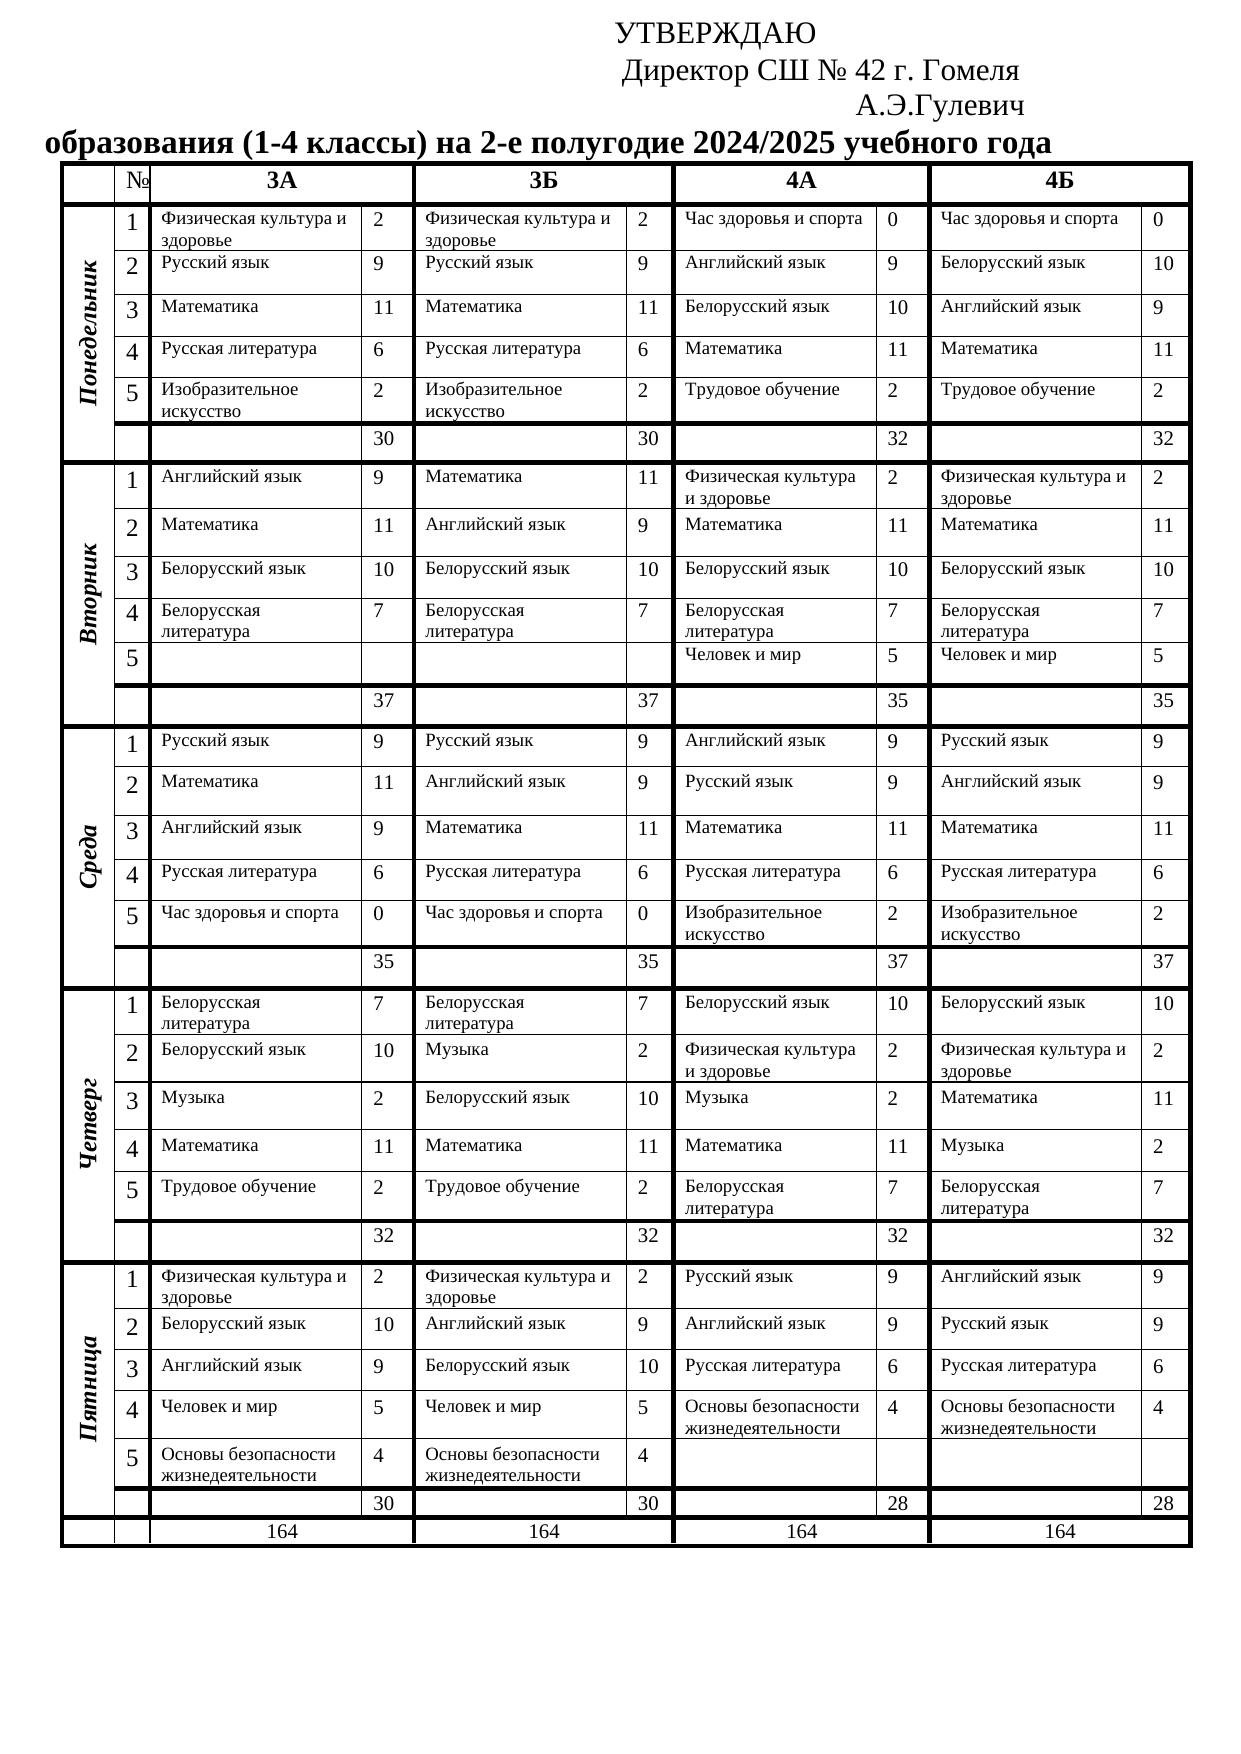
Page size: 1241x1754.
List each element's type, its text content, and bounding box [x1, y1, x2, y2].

table_cell Русская литература [416, 337, 626, 377]
table_cell 9 [1142, 767, 1188, 815]
table_cell 9 [1142, 295, 1188, 336]
table_cell Белорусский язык [152, 1035, 361, 1081]
table_cell 2 [1142, 901, 1188, 944]
table_cell 5 [115, 1172, 148, 1218]
table_cell 11 [627, 816, 671, 859]
table_cell 9 [877, 1309, 927, 1349]
table_cell Английский язык [676, 1309, 876, 1349]
text Директор СШ № 42 г. Гомеля [177, 51, 1181, 87]
table_cell 0 [877, 207, 927, 250]
table_cell Час здоровья и спорта [932, 207, 1141, 250]
table_cell Белорусская литература [152, 991, 361, 1034]
table_cell [416, 643, 626, 683]
table_cell 9 [877, 767, 927, 815]
table_cell Математика [932, 1083, 1141, 1129]
table_cell 37 [877, 949, 927, 986]
table_cell [416, 688, 626, 724]
table_cell Физическая культура и здоровье [932, 465, 1141, 508]
table_cell Человек и мир [932, 643, 1141, 683]
table_cell 9 [627, 729, 671, 766]
table_cell 10 [1142, 557, 1188, 597]
table_cell 11 [362, 295, 412, 336]
table_cell Час здоровья и спорта [416, 901, 626, 944]
table_cell Английский язык [932, 295, 1141, 336]
table_cell Математика [152, 1130, 361, 1171]
table_cell 9 [877, 729, 927, 766]
table_cell 4 [115, 337, 148, 377]
table_cell 2 [362, 1083, 412, 1129]
table_cell Английский язык [416, 1309, 626, 1349]
table_cell 9 [362, 729, 412, 766]
table_cell 5 [115, 1439, 148, 1486]
table_cell Белорусский язык [932, 991, 1141, 1034]
table_cell 10 [877, 295, 927, 336]
table_cell 9 [627, 1309, 671, 1349]
table_cell Изобразительное искусство [416, 378, 626, 421]
table_header [64, 166, 114, 202]
table_cell 2 [115, 251, 148, 294]
table_cell Музыка [932, 1130, 1141, 1171]
table_cell 9 [362, 1350, 412, 1390]
table_cell 3 [115, 1350, 148, 1390]
table_cell Белорусская литература [932, 599, 1141, 642]
table_cell [627, 643, 671, 683]
table_cell [115, 1520, 149, 1543]
table_cell [64, 1520, 114, 1543]
table_cell Белорусская литература [416, 991, 626, 1034]
table_cell Человек и мир [416, 1391, 626, 1438]
table_cell Музыка [152, 1083, 361, 1129]
table_cell 2 [627, 378, 671, 421]
table_cell 10 [627, 557, 671, 597]
table_cell Русский язык [152, 729, 361, 766]
table_header № [115, 166, 149, 202]
table_cell 6 [1142, 1350, 1188, 1390]
table_cell 2 [627, 1265, 671, 1308]
table_cell 2 [877, 1083, 927, 1129]
table_cell 2 [877, 1035, 927, 1081]
table_cell 2 [627, 1035, 671, 1081]
table_cell 11 [1142, 1083, 1188, 1129]
table_cell Русский язык [416, 729, 626, 766]
table_cell 4 [877, 1391, 927, 1438]
table_cell [932, 426, 1141, 460]
table_cell [152, 1223, 361, 1260]
table_cell Математика [416, 1130, 626, 1171]
table_cell 5 [115, 901, 148, 944]
table_cell 37 [362, 688, 412, 724]
table_cell [115, 949, 148, 986]
table_cell Изобразительное искусство [932, 901, 1141, 944]
table_cell Русская литература [152, 337, 361, 377]
table_cell 5 [115, 378, 148, 421]
table_cell Человек и мир [676, 643, 876, 683]
table_cell 3 [115, 295, 148, 336]
table_cell 7 [362, 991, 412, 1034]
table_cell 4 [627, 1439, 671, 1486]
table_cell 11 [362, 1130, 412, 1171]
table_cell Английский язык [932, 1265, 1141, 1308]
table_cell 1 [115, 729, 148, 766]
table_cell Математика [152, 767, 361, 815]
table_cell 1 [115, 465, 148, 508]
table_cell [362, 643, 412, 683]
table_cell Математика [416, 816, 626, 859]
table_cell 10 [362, 1035, 412, 1081]
table_cell 4 [1142, 1391, 1188, 1438]
table_cell Физическая культура и здоровье [932, 1035, 1141, 1081]
table_cell 6 [362, 860, 412, 900]
table_cell Физическая культура и здоровье [152, 207, 361, 250]
table_cell Русская литература [152, 860, 361, 900]
table_cell Физическая культура и здоровье [416, 1265, 626, 1308]
table_cell [932, 1491, 1141, 1515]
table_cell [152, 688, 361, 724]
text УТВЕРЖДАЮ [177, 15, 1181, 51]
table_cell 32 [877, 1223, 927, 1260]
table_cell Белорусский язык [152, 1309, 361, 1349]
table_cell 1 [115, 1265, 148, 1308]
table_cell 32 [627, 1223, 671, 1260]
table_cell Английский язык [676, 729, 876, 766]
table_cell 2 [1142, 465, 1188, 508]
table_cell [152, 643, 361, 683]
table_cell Математика [932, 337, 1141, 377]
table_cell 11 [877, 337, 927, 377]
table_cell [877, 1439, 927, 1486]
table_cell Математика [416, 465, 626, 508]
table_cell Белорусский язык [676, 295, 876, 336]
table_cell [416, 1491, 626, 1515]
table_header 3Б [416, 166, 671, 202]
table_cell [115, 1491, 148, 1515]
table_cell 35 [877, 688, 927, 724]
text А.Э.Гулевич [177, 87, 1181, 123]
table_cell 2 [1142, 1130, 1188, 1171]
table_cell [115, 688, 148, 724]
table_cell 10 [362, 557, 412, 597]
table_cell 0 [1142, 207, 1188, 250]
table_cell Изобразительное искусство [152, 378, 361, 421]
table_cell 10 [627, 1350, 671, 1390]
table_cell 11 [362, 509, 412, 556]
table_cell Основы безопасности жизнедеятельности [152, 1439, 361, 1486]
table_cell 11 [627, 465, 671, 508]
table_header 4А [676, 166, 927, 202]
table_cell 4 [115, 1391, 148, 1438]
table_cell Русский язык [152, 251, 361, 294]
table_cell Физическая культура и здоровье [152, 1265, 361, 1308]
table_cell 7 [877, 599, 927, 642]
table_cell Математика [932, 816, 1141, 859]
table_cell 32 [877, 426, 927, 460]
table_cell Английский язык [676, 251, 876, 294]
table_cell 9 [877, 1265, 927, 1308]
table_cell 6 [627, 337, 671, 377]
table_cell 30 [627, 1491, 671, 1515]
table_cell 7 [627, 991, 671, 1034]
table_cell 11 [627, 295, 671, 336]
table_cell 2 [877, 465, 927, 508]
table_cell 7 [1142, 599, 1188, 642]
table_cell 2 [627, 1172, 671, 1218]
table_cell 10 [877, 991, 927, 1034]
table_cell 2 [627, 207, 671, 250]
table_cell Математика [152, 509, 361, 556]
table_cell Английский язык [416, 767, 626, 815]
table_cell Трудовое обучение [932, 378, 1141, 421]
table_cell [676, 688, 876, 724]
table_cell [152, 949, 361, 986]
table_cell 9 [877, 251, 927, 294]
table_cell Английский язык [152, 816, 361, 859]
table_cell 9 [362, 251, 412, 294]
table_cell Белорусская литература [932, 1172, 1141, 1218]
table_cell Математика [676, 1130, 876, 1171]
table_cell 3 [115, 557, 148, 597]
table_cell [676, 1439, 876, 1486]
table_cell Белорусский язык [676, 557, 876, 597]
table_cell 5 [627, 1391, 671, 1438]
table_cell [932, 949, 1141, 986]
table_cell [932, 1439, 1141, 1486]
table_cell 28 [877, 1491, 927, 1515]
table_cell Русская литература [676, 1350, 876, 1390]
table_cell 5 [1142, 643, 1188, 683]
table_cell Русская литература [932, 1350, 1141, 1390]
table_cell 6 [1142, 860, 1188, 900]
table_cell 9 [1142, 1265, 1188, 1308]
table_cell 2 [877, 378, 927, 421]
table_cell Белорусский язык [416, 557, 626, 597]
table_cell [115, 426, 148, 460]
table_cell Математика [676, 509, 876, 556]
table_cell 0 [627, 901, 671, 944]
table_cell 10 [627, 1083, 671, 1129]
table_cell Основы безопасности жизнедеятельности [676, 1391, 876, 1438]
table_cell [676, 1491, 876, 1515]
table_cell Белорусский язык [932, 557, 1141, 597]
table_cell 37 [1142, 949, 1188, 986]
table_cell [676, 949, 876, 986]
table_cell 6 [877, 1350, 927, 1390]
table_cell 5 [877, 643, 927, 683]
table_cell Музыка [416, 1035, 626, 1081]
table_cell 28 [1142, 1491, 1188, 1515]
table_cell [416, 949, 626, 986]
table_cell 11 [1142, 816, 1188, 859]
table_cell 3 [115, 816, 148, 859]
table_cell Белорусский язык [932, 251, 1141, 294]
table_cell 6 [877, 860, 927, 900]
table_cell 6 [362, 337, 412, 377]
table_cell 35 [627, 949, 671, 986]
table_cell 164 [416, 1520, 671, 1543]
table_cell Человек и мир [152, 1391, 361, 1438]
table_cell Математика [416, 295, 626, 336]
table_cell 164 [932, 1520, 1188, 1543]
table_cell Час здоровья и спорта [676, 207, 876, 250]
table_cell Изобразительное искусство [676, 901, 876, 944]
table_cell 11 [1142, 337, 1188, 377]
table_cell [676, 1223, 876, 1260]
table_cell 10 [1142, 991, 1188, 1034]
table_cell 1 [115, 207, 148, 250]
table_cell 164 [676, 1520, 927, 1543]
table_cell 2 [1142, 378, 1188, 421]
table_cell Английский язык [416, 509, 626, 556]
table_cell 7 [627, 599, 671, 642]
table_header 3А [151, 166, 412, 202]
table_cell 30 [362, 1491, 412, 1515]
table_cell Вторник [64, 465, 114, 724]
table_cell Белорусская литература [676, 1172, 876, 1218]
table_cell 2 [877, 901, 927, 944]
table_cell [1142, 1439, 1188, 1486]
table_cell Русская литература [932, 860, 1141, 900]
table_cell Английский язык [152, 1350, 361, 1390]
table_cell Русская литература [416, 860, 626, 900]
table_cell 2 [362, 1265, 412, 1308]
table_cell 10 [1142, 251, 1188, 294]
table_cell Белорусский язык [416, 1350, 626, 1390]
table_cell 4 [362, 1439, 412, 1486]
table_cell Физическая культура и здоровье [416, 207, 626, 250]
table_cell Музыка [676, 1083, 876, 1129]
table_cell Русский язык [676, 1265, 876, 1308]
table_cell 5 [362, 1391, 412, 1438]
table_cell 11 [877, 509, 927, 556]
table_cell 7 [1142, 1172, 1188, 1218]
table_cell 4 [115, 1130, 148, 1171]
table_cell 4 [115, 599, 148, 642]
table_cell 9 [627, 251, 671, 294]
table_cell Физическая культура и здоровье [676, 1035, 876, 1081]
table_cell Четверг [64, 991, 114, 1260]
table_cell 37 [627, 688, 671, 724]
text образования (1-4 классы) на 2-е полугодие 2024/2025 учебного года [44, 123, 1181, 161]
table_cell 30 [362, 426, 412, 460]
table_cell 11 [1142, 509, 1188, 556]
table_cell Белорусский язык [152, 557, 361, 597]
table_cell 2 [362, 207, 412, 250]
table_cell 9 [1142, 1309, 1188, 1349]
table_cell Трудовое обучение [416, 1172, 626, 1218]
table_cell Математика [676, 816, 876, 859]
table_cell 1 [115, 991, 148, 1034]
table_cell 9 [1142, 729, 1188, 766]
table_cell [416, 1223, 626, 1260]
table_cell 30 [627, 426, 671, 460]
table_cell Белорусская литература [416, 599, 626, 642]
table_cell Английский язык [932, 767, 1141, 815]
table_cell 2 [115, 1309, 148, 1349]
table_cell 7 [362, 599, 412, 642]
table_cell 2 [362, 1172, 412, 1218]
table_cell Основы безопасности жизнедеятельности [416, 1439, 626, 1486]
table_cell 32 [1142, 1223, 1188, 1260]
table_cell Математика [676, 337, 876, 377]
table_cell 4 [115, 860, 148, 900]
table_cell 2 [115, 509, 148, 556]
table_cell Среда [64, 729, 114, 986]
table_cell [932, 1223, 1141, 1260]
table_cell 9 [627, 767, 671, 815]
table_cell Белорусский язык [676, 991, 876, 1034]
table_cell 164 [151, 1520, 412, 1543]
table_cell [416, 426, 626, 460]
table_cell [676, 426, 876, 460]
table_cell Час здоровья и спорта [152, 901, 361, 944]
table_cell Русский язык [416, 251, 626, 294]
table_cell Белорусская литература [676, 599, 876, 642]
table_cell Английский язык [152, 465, 361, 508]
table_cell 11 [362, 767, 412, 815]
table_cell 32 [1142, 426, 1188, 460]
table_cell 3 [115, 1083, 148, 1129]
table_cell 2 [115, 767, 148, 815]
table_header 4Б [932, 166, 1188, 202]
table_cell Русский язык [932, 1309, 1141, 1349]
table_cell 10 [877, 557, 927, 597]
table_cell 32 [362, 1223, 412, 1260]
table_cell 2 [1142, 1035, 1188, 1081]
table_cell [115, 1223, 148, 1260]
table_cell [152, 1491, 361, 1515]
table_cell 2 [115, 1035, 148, 1081]
table_cell Трудовое обучение [152, 1172, 361, 1218]
table_cell Математика [152, 295, 361, 336]
table_cell 7 [877, 1172, 927, 1218]
table_cell 6 [627, 860, 671, 900]
table_cell Физическая культура и здоровье [676, 465, 876, 508]
table_cell [152, 426, 361, 460]
table_cell 5 [115, 643, 148, 683]
table_cell 35 [362, 949, 412, 986]
table_cell 9 [627, 509, 671, 556]
table_cell 11 [877, 1130, 927, 1171]
table_cell 35 [1142, 688, 1188, 724]
table_cell 11 [627, 1130, 671, 1171]
table_cell Русский язык [676, 767, 876, 815]
table_cell Пятница [64, 1265, 114, 1515]
table_cell Математика [932, 509, 1141, 556]
table_cell 2 [362, 378, 412, 421]
table_cell Белорусский язык [416, 1083, 626, 1129]
table_cell Русская литература [676, 860, 876, 900]
table_cell Трудовое обучение [676, 378, 876, 421]
table_cell Основы безопасности жизнедеятельности [932, 1391, 1141, 1438]
table_cell 10 [362, 1309, 412, 1349]
table_cell Русский язык [932, 729, 1141, 766]
table_cell Белорусская литература [152, 599, 361, 642]
table_cell Понедельник [64, 207, 114, 460]
table_cell 9 [362, 465, 412, 508]
table_cell 11 [877, 816, 927, 859]
table_cell 0 [362, 901, 412, 944]
table_cell [932, 688, 1141, 724]
table_cell 9 [362, 816, 412, 859]
